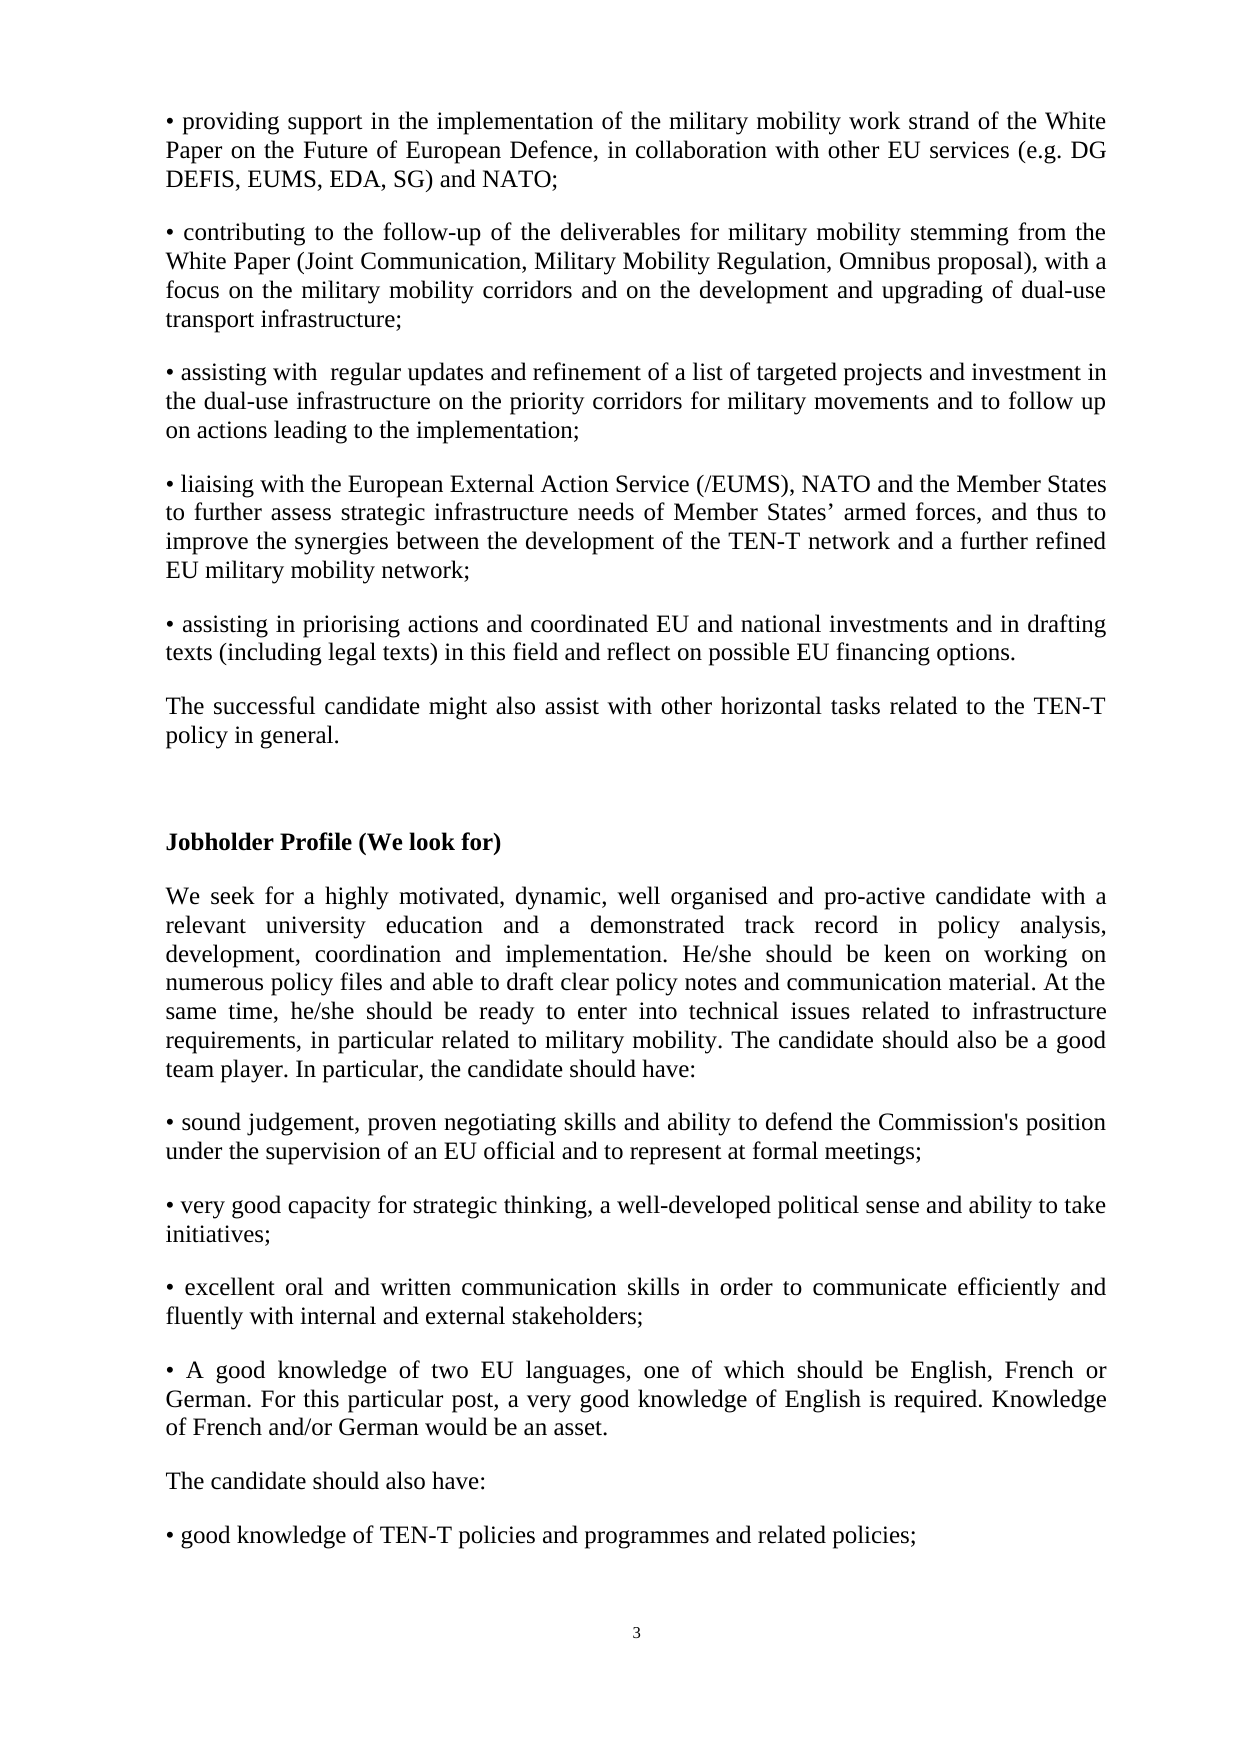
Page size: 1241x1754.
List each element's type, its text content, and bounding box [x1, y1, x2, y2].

list Jobholder Profile (We look for) [165, 827, 1107, 856]
